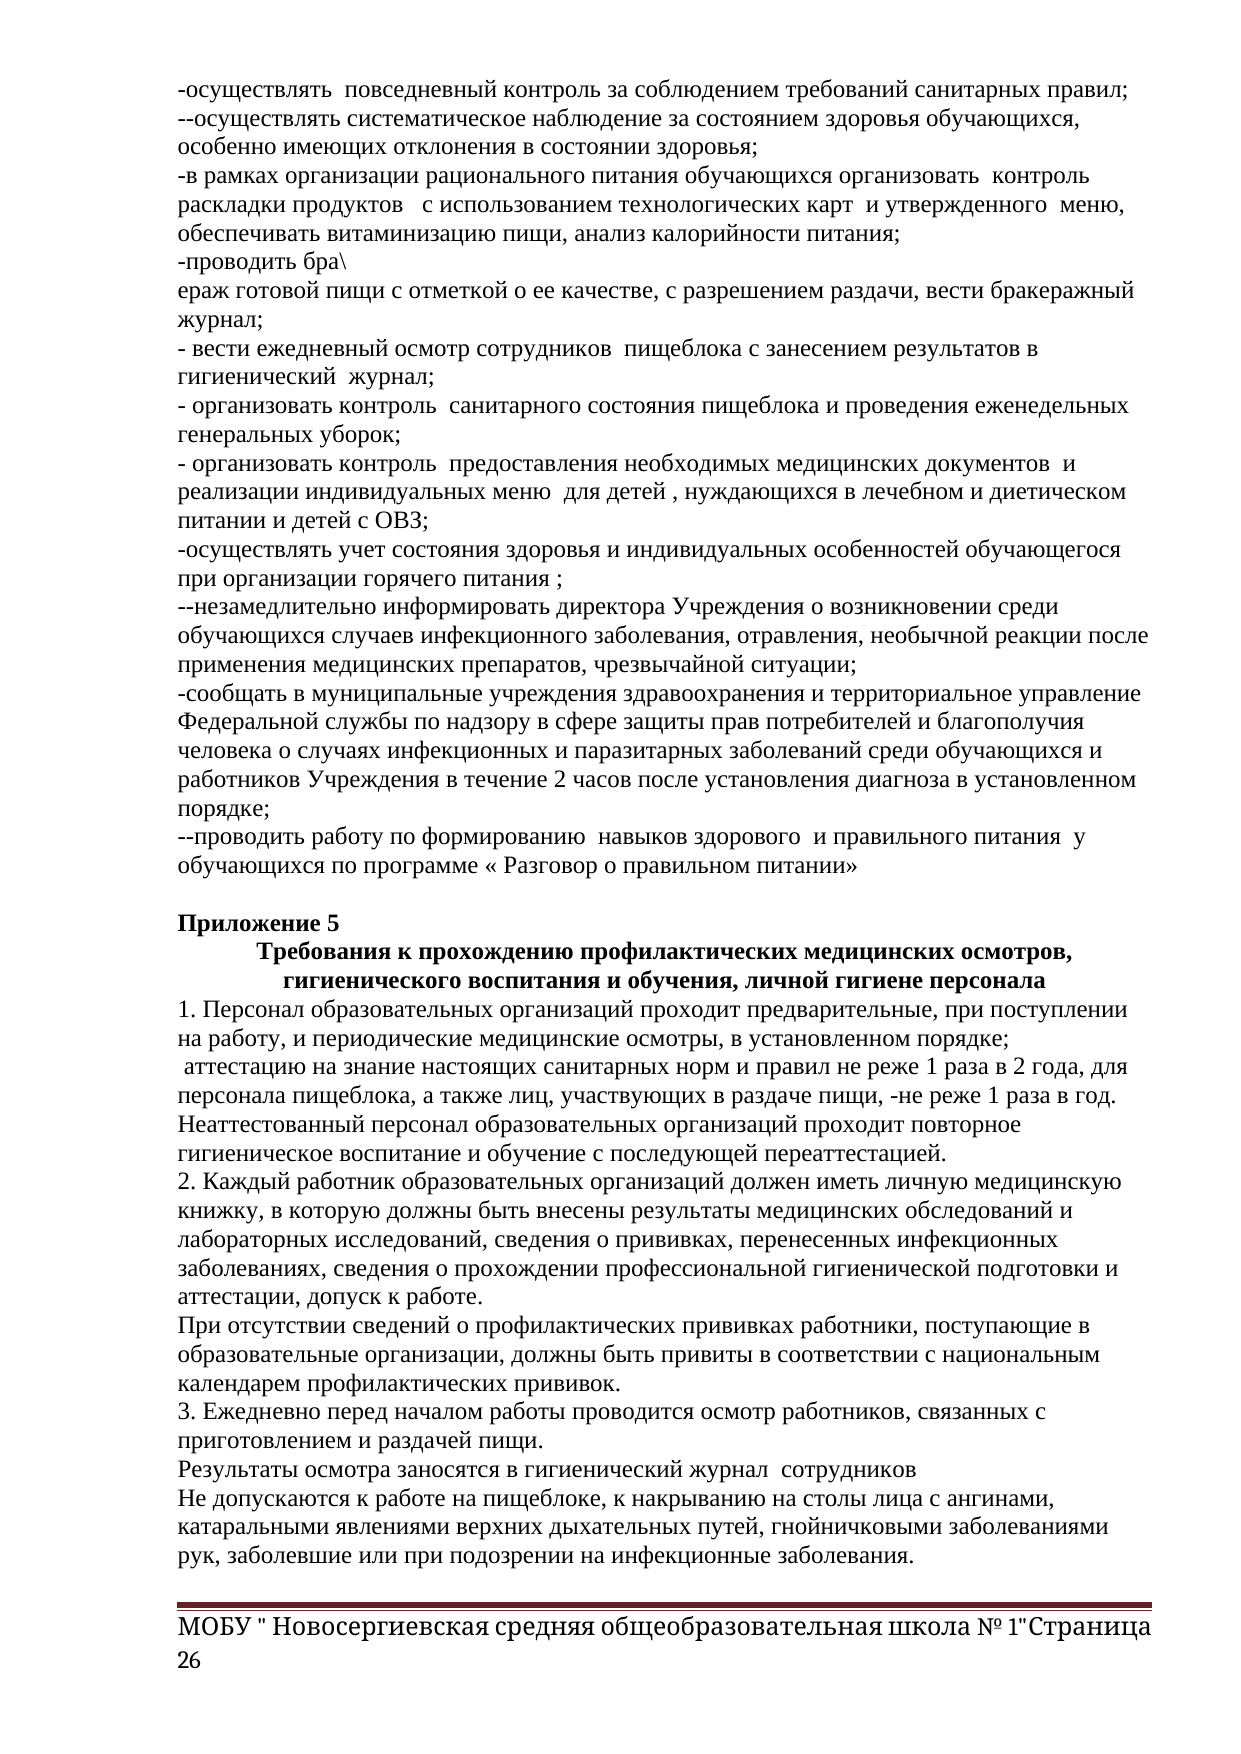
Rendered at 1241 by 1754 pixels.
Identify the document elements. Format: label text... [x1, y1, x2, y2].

text Требования к прохождению профилактических медицинских осмотров, гигиенического воспитания и обучения, личной гигиене персонала [177, 936, 1152, 994]
text 3. Ежедневно перед началом работы проводится осмотр работников, связанных с приготовлением и раздачей пищи. [177, 1396, 1152, 1454]
text -осуществлять учет состояния здоровья и индивидуальных особенностей обучающегося при организации горячего питания ; [177, 534, 1152, 591]
text - организовать контроль предоставления необходимых медицинских документов и реализации индивидуальных меню для детей , нуждающихся в лечебном и диетическом питании и детей с ОВЗ; [177, 448, 1152, 534]
text 1. Персонал образовательных организаций проходит предварительные, при поступлении на работу, и периодические медицинские осмотры, в установленном порядке; [177, 994, 1152, 1051]
text -осуществлять повседневный контроль за соблюдением требований санитарных правил; [177, 74, 1152, 103]
text При отсутствии сведений о профилактических прививках работники, поступающие в образовательные организации, должны быть привиты в соответствии с национальным календарем профилактических прививок. [177, 1310, 1152, 1396]
text --осуществлять систематическое наблюдение за состоянием здоровья обучающихся, особенно имеющих отклонения в состоянии здоровья; [177, 103, 1152, 160]
text --проводить работу по формированию навыков здорового и правильного питания у обучающихся по программе « Разговор о правильном питании» [177, 821, 1152, 879]
text 2. Каждый работник образовательных организаций должен иметь личную медицинскую книжку, в которую должны быть внесены результаты медицинских обследований и лабораторных исследований, сведения о прививках, перенесенных инфекционных заболеваниях, сведения о прохождении профессиональной гигиенической подготовки и аттестации, допуск к работе. [177, 1166, 1152, 1310]
text Приложение 5 [177, 908, 1152, 936]
text -проводить бра\ [177, 246, 1152, 275]
text Не допускаются к работе на пищеблоке, к накрыванию на столы лица с ангинами, катаральными явлениями верхних дыхательных путей, гнойничковыми заболеваниями рук, заболевшие или при подозрении на инфекционные заболевания. [177, 1483, 1152, 1569]
text ераж готовой пищи с отметкой о ее качестве, с разрешением раздачи, вести бракеражный журнал; [177, 275, 1152, 333]
text Результаты осмотра заносятся в гигиенический журнал сотрудников [177, 1454, 1152, 1483]
text - вести ежедневный осмотр сотрудников пищеблока с занесением результатов в гигиенический журнал; [177, 333, 1152, 390]
text - организовать контроль санитарного состояния пищеблока и проведения еженедельных генеральных уборок; [177, 390, 1152, 448]
text -в рамках организации рационального питания обучающихся организовать контроль раскладки продуктов с использованием технологических карт и утвержденного меню, обеспечивать витаминизацию пищи, анализ калорийности питания; [177, 160, 1152, 246]
text --незамедлительно информировать директора Учреждения о возникновении среди обучающихся случаев инфекционного заболевания, отравления, необычной реакции после применения медицинских препаратов, чрезвычайной ситуации; [177, 591, 1152, 678]
text аттестацию на знание настоящих санитарных норм и правил не реже 1 раза в 2 года, для персонала пищеблока, а также лиц, участвующих в раздаче пищи, -не реже 1 раза в год. [177, 1051, 1152, 1109]
text -сообщать в муниципальные учреждения здравоохранения и территориальное управление Федеральной службы по надзору в сфере защиты прав потребителей и благополучия человека о случаях инфекционных и паразитарных заболеваний среди обучающихся и работников Учреждения в течение 2 часов после установления диагноза в установленном порядке; [177, 678, 1152, 821]
text Неаттестованный персонал образовательных организаций проходит повторное гигиеническое воспитание и обучение с последующей переаттестацией. [177, 1109, 1152, 1166]
